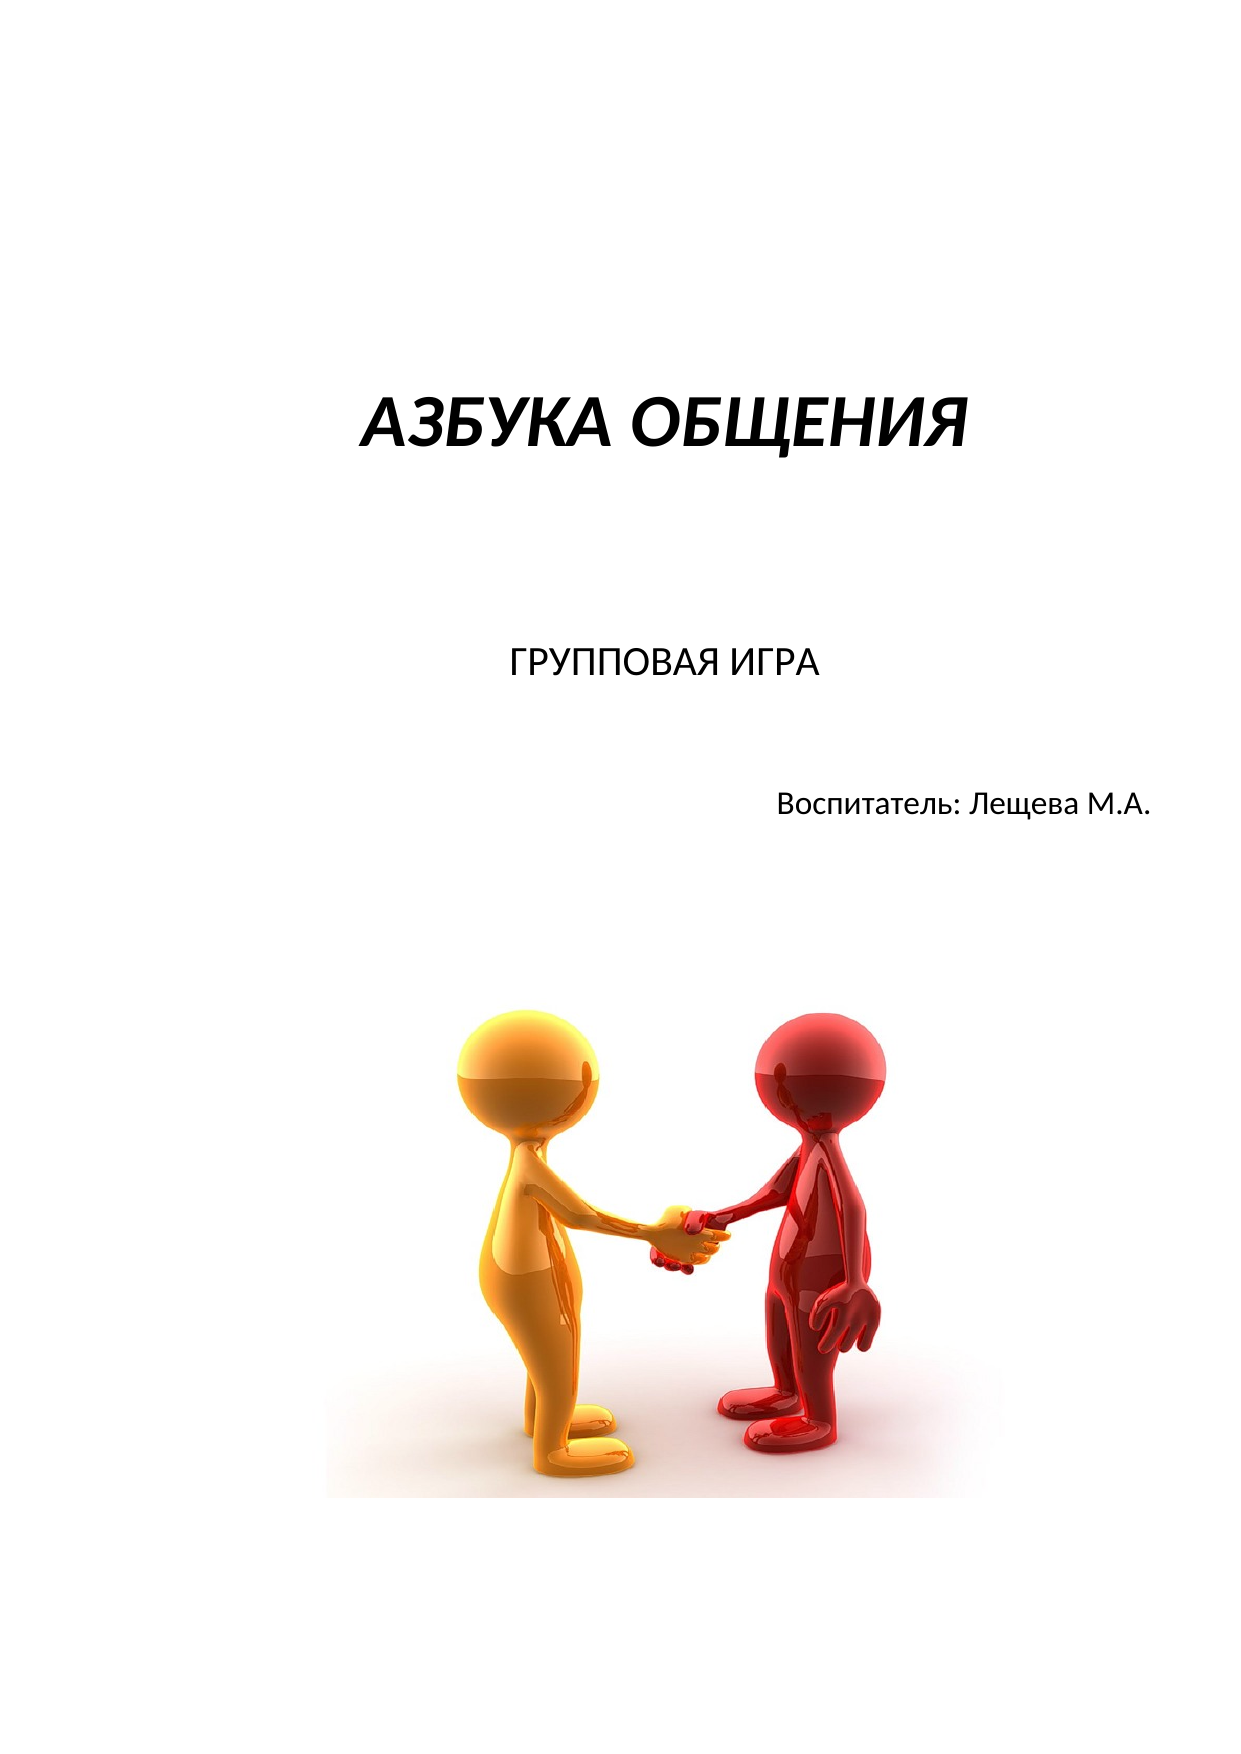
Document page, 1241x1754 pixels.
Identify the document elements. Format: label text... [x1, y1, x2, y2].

text АЗБУКА ОБЩЕНИЯ [177, 374, 1152, 466]
text Воспитатель: Лещева М.А. [177, 782, 1152, 823]
text ГРУППОВАЯ ИГРА [177, 635, 1152, 686]
picture [246, 985, 1083, 1498]
